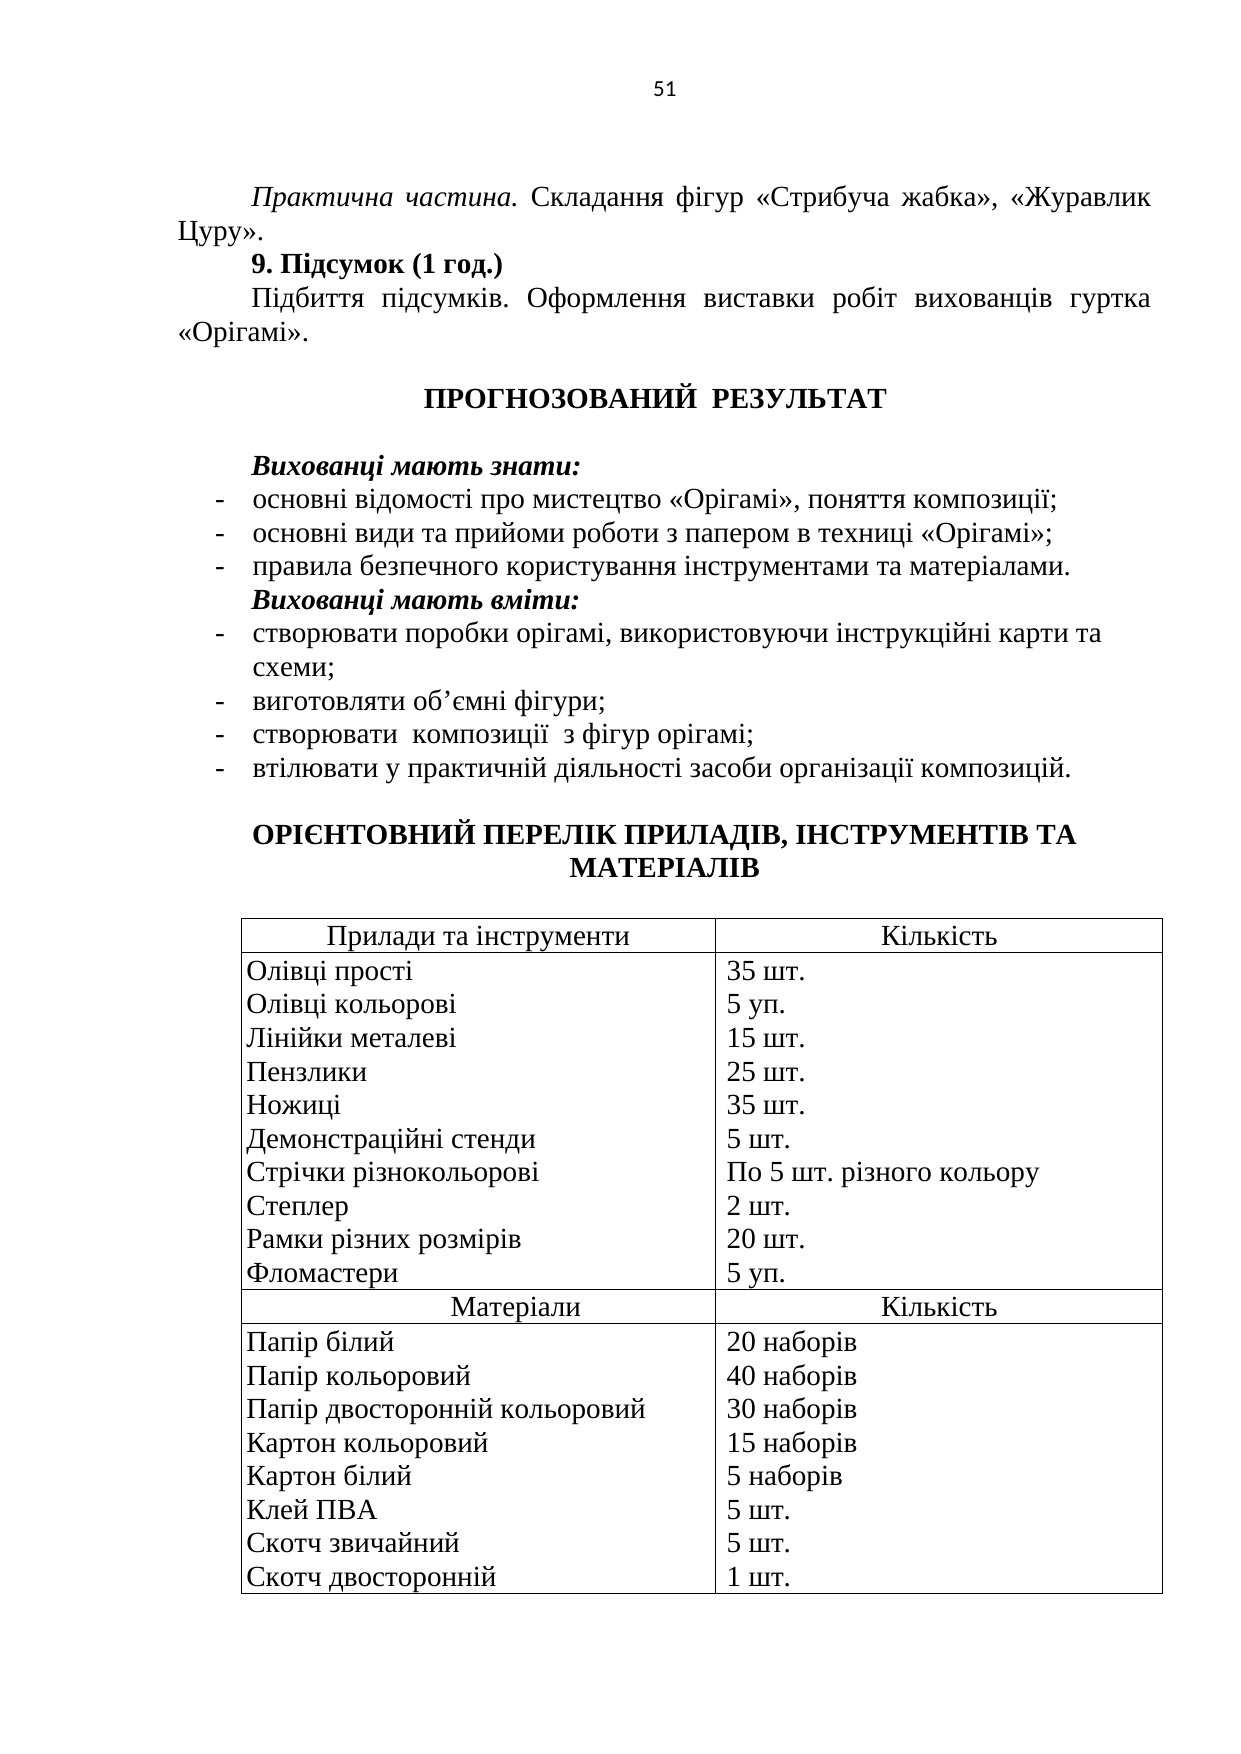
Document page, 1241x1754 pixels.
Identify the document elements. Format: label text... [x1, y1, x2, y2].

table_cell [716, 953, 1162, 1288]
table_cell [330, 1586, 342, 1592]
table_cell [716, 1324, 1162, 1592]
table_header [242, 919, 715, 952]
text ПРОГНОЗОВАНИЙ РЕЗУЛЬТАТ [177, 381, 1133, 414]
list втілювати у практичній діяльності засоби організації композицій. [215, 750, 1152, 783]
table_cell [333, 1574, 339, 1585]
text Вихованці мають знати: [177, 448, 1152, 481]
text Практична частина. Складання фігур «Стрибуча жабка», «Журавлик Цуру». [177, 179, 1152, 247]
list правила безпечного користування інструментами та матеріалами. [215, 548, 1152, 582]
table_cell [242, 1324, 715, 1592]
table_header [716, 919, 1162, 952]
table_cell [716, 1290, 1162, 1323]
list виготовляти об’ємні фігури; [215, 683, 1152, 716]
list Підсумок (1 год.) [177, 247, 1152, 280]
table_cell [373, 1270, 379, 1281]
text Вихованці мають вміти: [177, 582, 1152, 616]
list створювати поробки орігамі, використовуючи інструкційні карти та схеми; [215, 616, 1152, 683]
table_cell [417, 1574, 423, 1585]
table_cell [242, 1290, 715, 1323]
list створювати композиції з фігур орігамі; [215, 716, 1152, 750]
text ОРІЄНТОВНИЙ ПЕРЕЛІК ПРИЛАДІВ, ІНСТРУМЕНТІВ ТА МАТЕРІАЛІВ [177, 817, 1152, 884]
text Підбиття підсумків. Оформлення виставки робіт вихованців гуртка «Орігамі». [177, 280, 1152, 347]
list основні види та прийоми роботи з папером в техниці «Орігамі»; [215, 515, 1152, 548]
list основні відомості про мистецтво «Орігамі», поняття композиції; [215, 481, 1152, 515]
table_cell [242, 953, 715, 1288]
